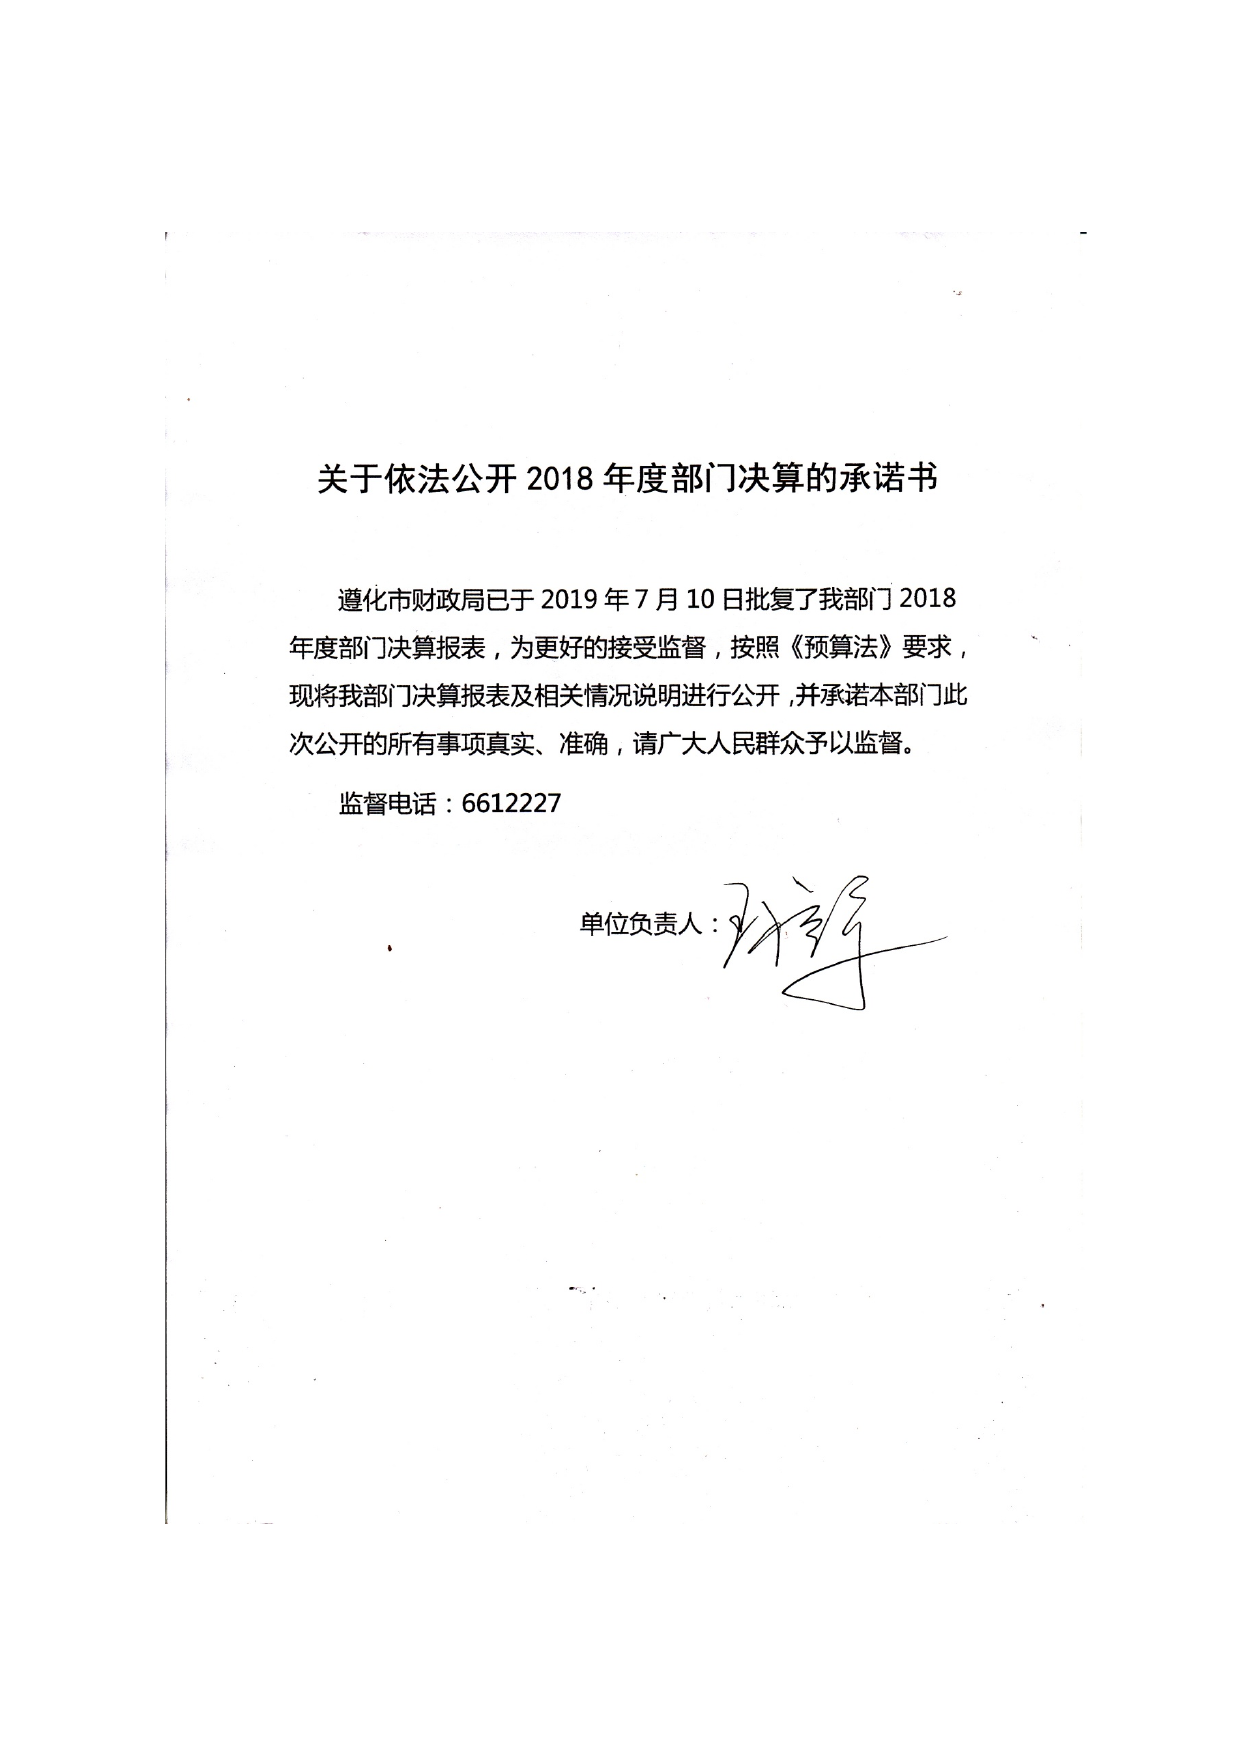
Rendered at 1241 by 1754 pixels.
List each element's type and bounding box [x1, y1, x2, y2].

picture [165, 232, 1087, 1524]
